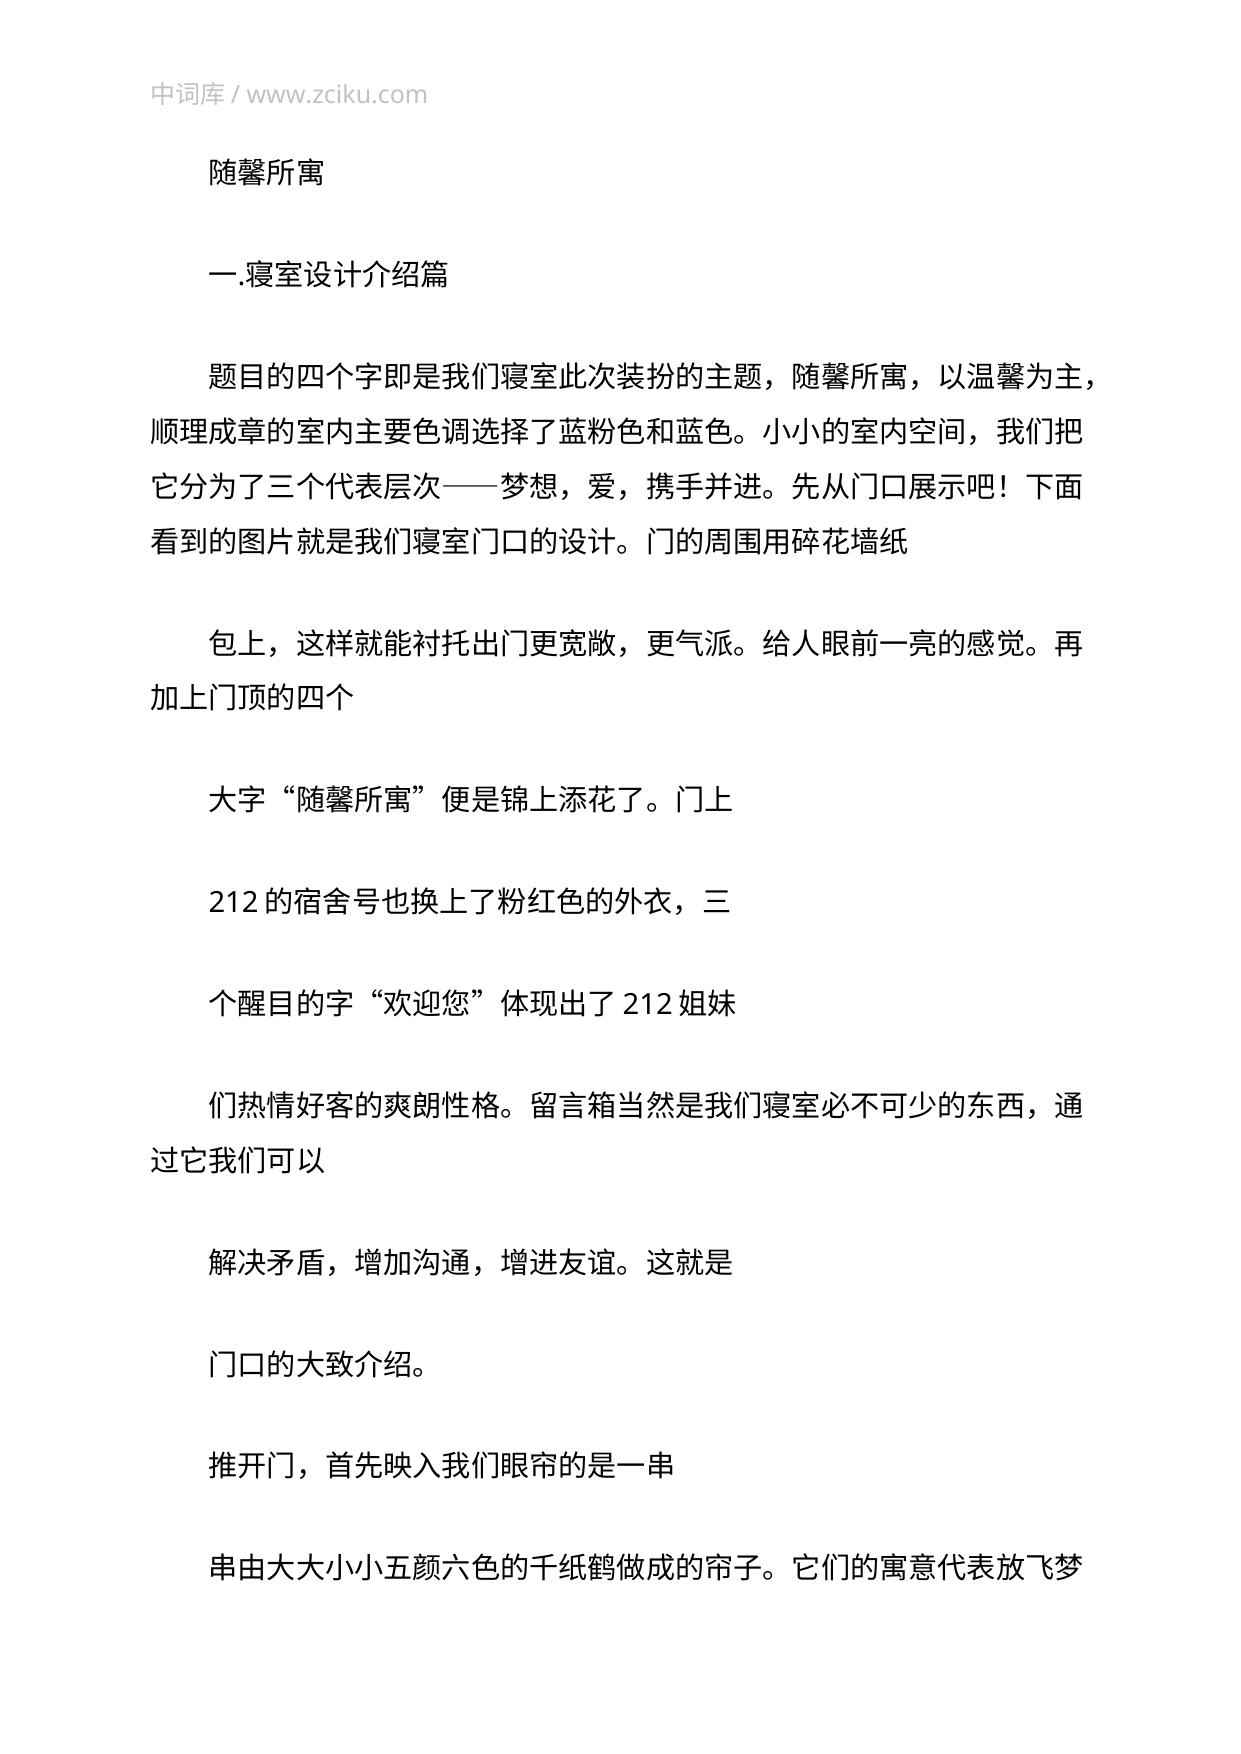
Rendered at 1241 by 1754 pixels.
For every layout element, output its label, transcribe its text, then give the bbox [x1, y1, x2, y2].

text 大字“随馨所寓”便是锦上添花了。门上 [150, 777, 1090, 819]
text 门口的大致介绍。 [150, 1341, 1090, 1383]
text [150, 1544, 1090, 1587]
text 题目的四个字即是我们寝室此次装扮的主题，随馨所寓，以温馨为主，顺理成章的室内主要色调选择了蓝粉色和蓝色。小小的室内空间，我们把它分为了三个代表层次——梦想，爱，携手并进。先从门口展示吧！下面看到的图片就是我们寝室门口的设计。门的周围用碎花墙纸 [150, 354, 1090, 561]
text 们热情好客的爽朗性格。留言箱当然是我们寝室必不可少的东西，通过它我们可以 [150, 1083, 1090, 1180]
text 个醒目的字“欢迎您”体现出了212姐妹 [150, 981, 1090, 1023]
text 包上，这样就能衬托出门更宽敞，更气派。给人眼前一亮的感觉。再加上门顶的四个 [150, 620, 1090, 717]
text 推开门，首先映入我们眼帘的是一串 [150, 1443, 1090, 1485]
text 一.寝室设计介绍篇 [150, 252, 1090, 294]
text 随馨所寓 [150, 150, 1090, 192]
text 212的宿舍号也换上了粉红色的外衣，三 [150, 879, 1090, 921]
text 解决矛盾，增加沟通，增进友谊。这就是 [150, 1239, 1090, 1282]
